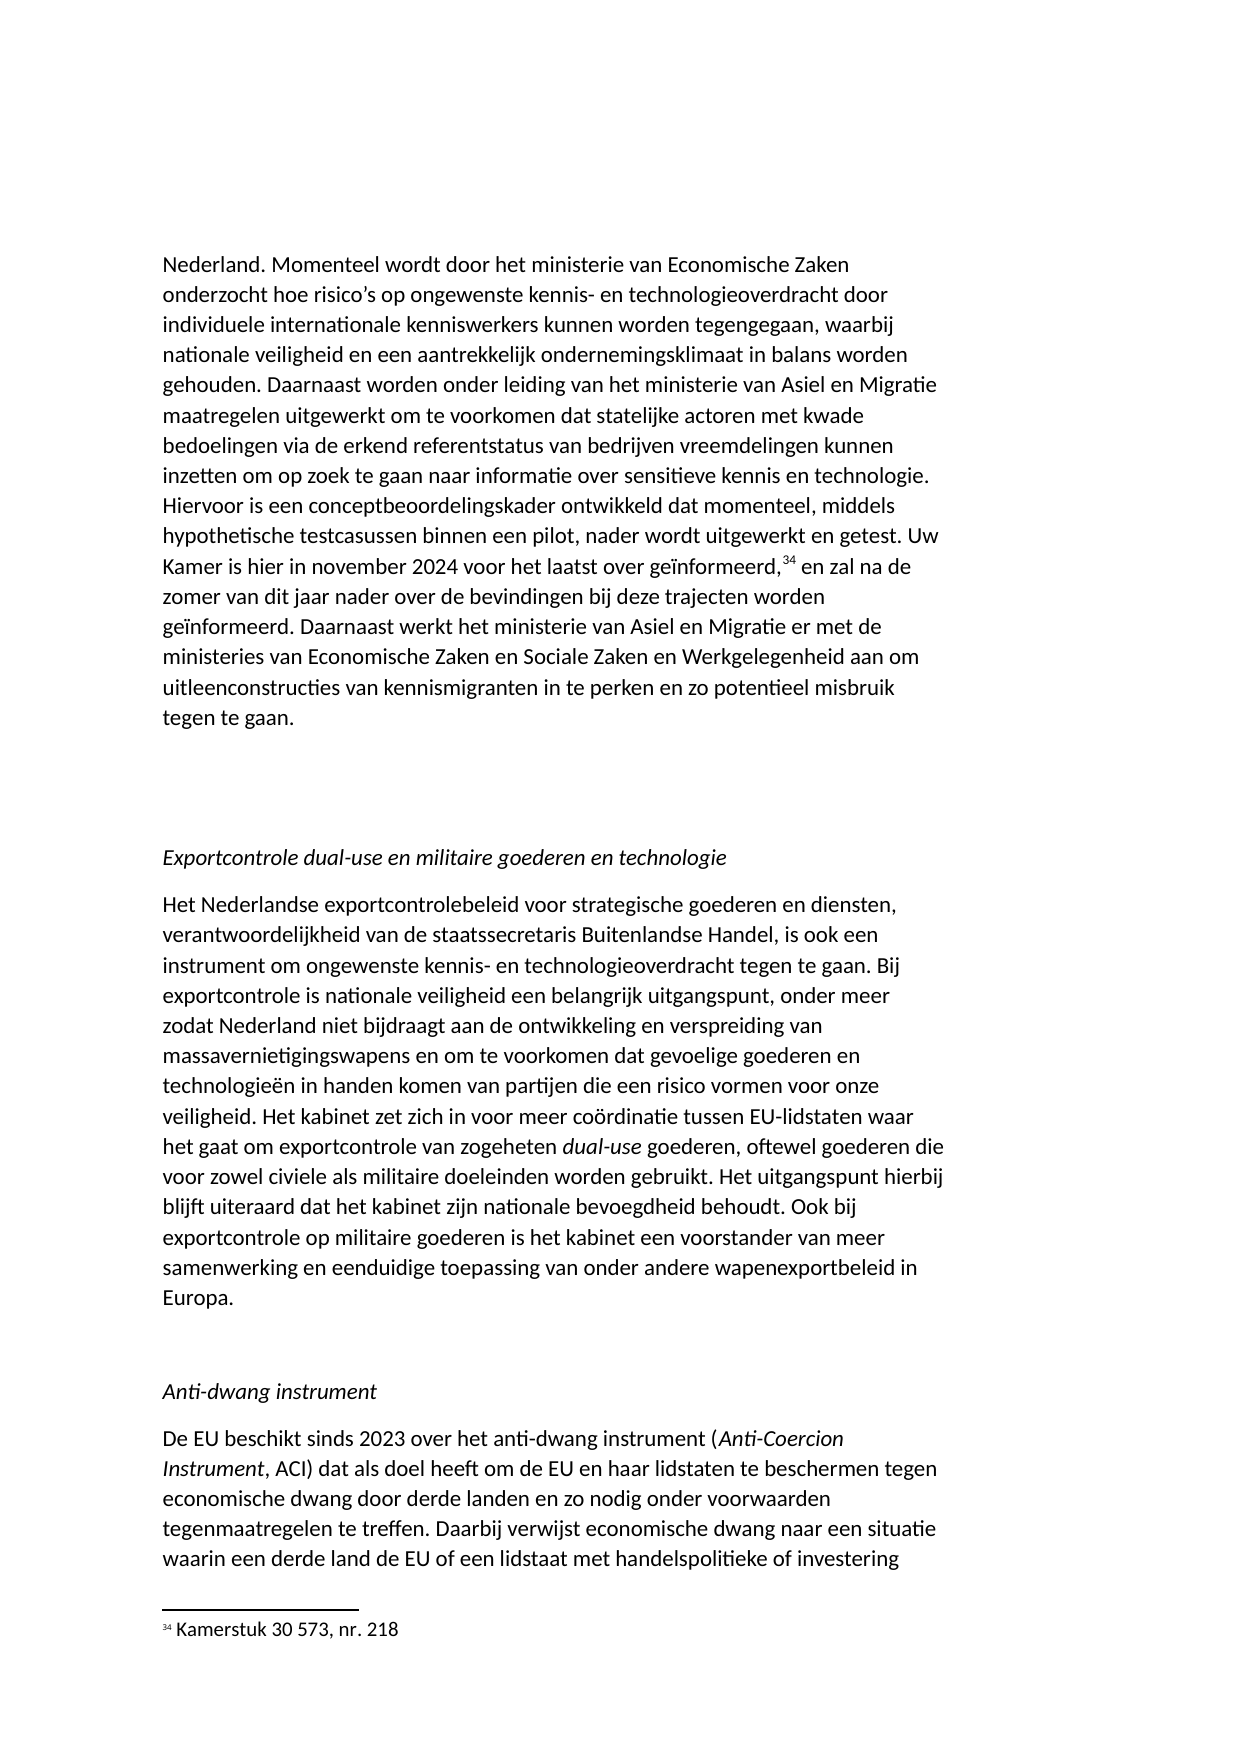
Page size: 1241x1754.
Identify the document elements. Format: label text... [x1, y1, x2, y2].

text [162, 250, 947, 731]
text Het Nederlandse exportcontrolebeleid voor strategische goederen en diensten, verantwoordelijkheid van de staatssecretaris Buitenlandse Handel, is ook een instrument om ongewenste kennis- en technologieoverdracht tegen te gaan. Bij exportcontrole is nationale veiligheid een belangrijk uitgangspunt, onder meer zodat Nederland niet bijdraagt aan de ontwikkeling en verspreiding van massavernietigingswapens en om te voorkomen dat gevoelige goederen en technologieën in handen komen van partijen die een risico vormen voor onze veiligheid. Het kabinet zet zich in voor meer coördinatie tussen EU-lidstaten waar het gaat om exportcontrole van zogeheten dual-use goederen, oftewel goederen die voor zowel civiele als militaire doeleinden worden gebruikt. Het uitgangspunt hierbij blijft uiteraard dat het kabinet zijn nationale bevoegdheid behoudt. Ook bij exportcontrole op militaire goederen is het kabinet een voorstander van meer samenwerking en eenduidige toepassing van onder andere wapenexportbeleid in Europa. [162, 890, 947, 1311]
text Exportcontrole dual-use en militaire goederen en technologie [162, 843, 947, 872]
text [162, 1424, 947, 1573]
text Anti-dwang instrument [162, 1377, 947, 1405]
